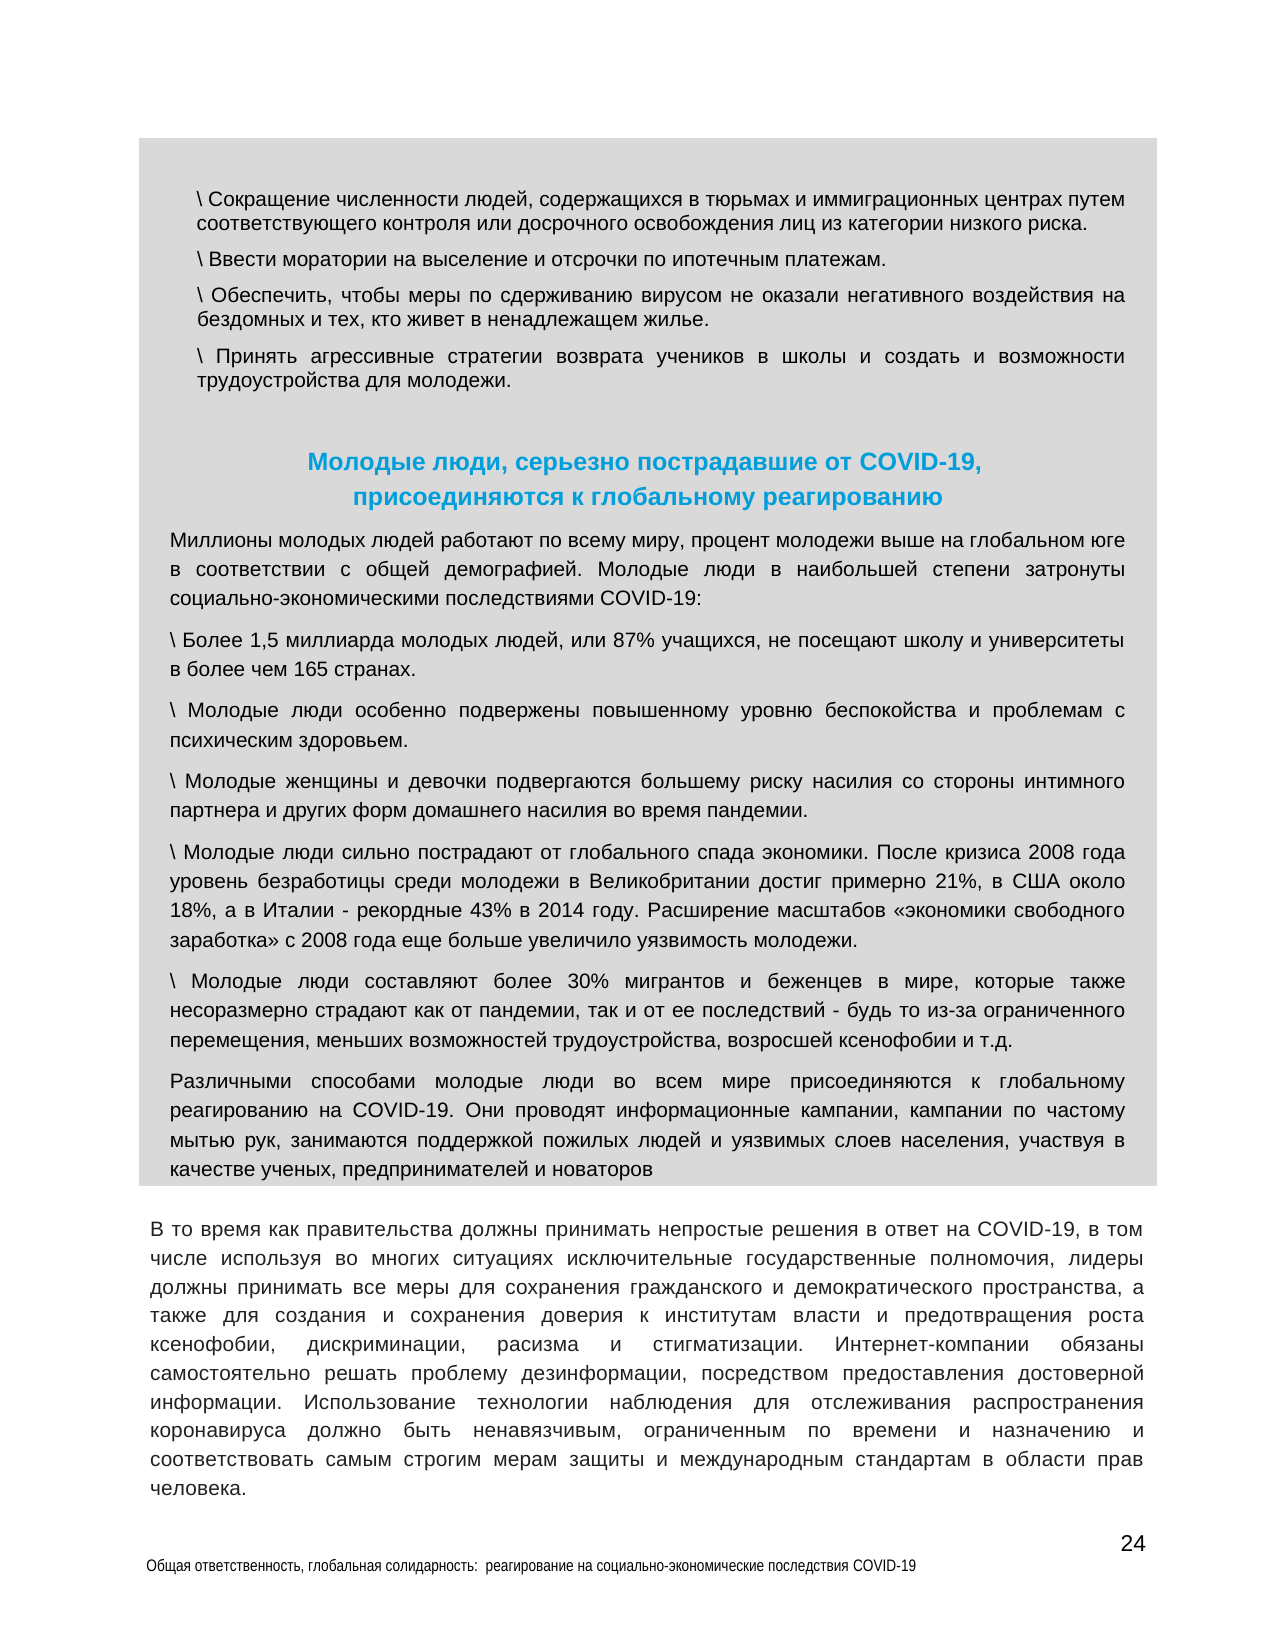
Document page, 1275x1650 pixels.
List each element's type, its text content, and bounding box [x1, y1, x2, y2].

table_cell Молодые люди, серьезно пострадавшие от COVID-19, присоединяются к глобальному реагированию [139, 437, 1157, 515]
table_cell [139, 138, 1157, 437]
text В то время как правительства должны принимать непростые решения в ответ на COVID-19, в том числе используя во многих ситуациях исключительные государственные полномочия, лидеры должны принимать все меры для сохранения гражданского и демократического пространства, а также для создания и сохранения доверия к институтам власти и предотвращения роста ксенофобии, дискриминации, расизма и стигматизации. Интернет-компании обязаны самостоятельно решать проблему дезинформации, посредством предоставления достоверной информации. Использование технологии наблюдения для отслеживания распространения коронавируса должно быть ненавязчивым, ограниченным по времени и назначению и соответствовать самым строгим мерам защиты и международным стандартам в области прав человека. [150, 1217, 1146, 1500]
table_cell Миллионы молодых людей работают по всему миру, процент молодежи выше на глобальном юге в соответствии с общей демографией. Молодые люди в наибольшей степени затронуты социально-экономическими последствиями COVID-19: \ Более 1,5 миллиарда молодых людей, или 87% учащихся, не посещают школу и университеты в более чем 165 странах. \ Молодые люди особенно подвержены повышенному уровню беспокойства и проблемам с психическим здоровьем. \ Молодые женщины и девочки подвергаются большему риску насилия со стороны интимного партнера и других форм домашнего насилия во время пандемии. \ Молодые люди сильно пострадают от глобального спада экономики. После кризиса 2008 года уровень безработицы среди молодежи в Великобритании достиг примерно 21%, в США около 18%, а в Италии - рекордные 43% в 2014 году. Расширение масштабов «экономики свободного заработка» с 2008 года еще больше увеличило уязвимость молодежи. \ Молодые люди составляют более 30% мигрантов и беженцев в мире, которые также несоразмерно страдают как от пандемии, так и от ее последствий - будь то из-за ограниченного перемещения, меньших возможностей трудоустройства, возросшей ксенофобии и т.д. Различными способами молодые люди во всем мире присоединяются к глобальному реагированию на COVID-19. Они проводят информационные кампании, кампании по частому мытью рук, занимаются поддержкой пожилых людей и уязвимых слоев населения, участвуя в качестве ученых, предпринимателей и новаторов [139, 515, 1157, 1186]
